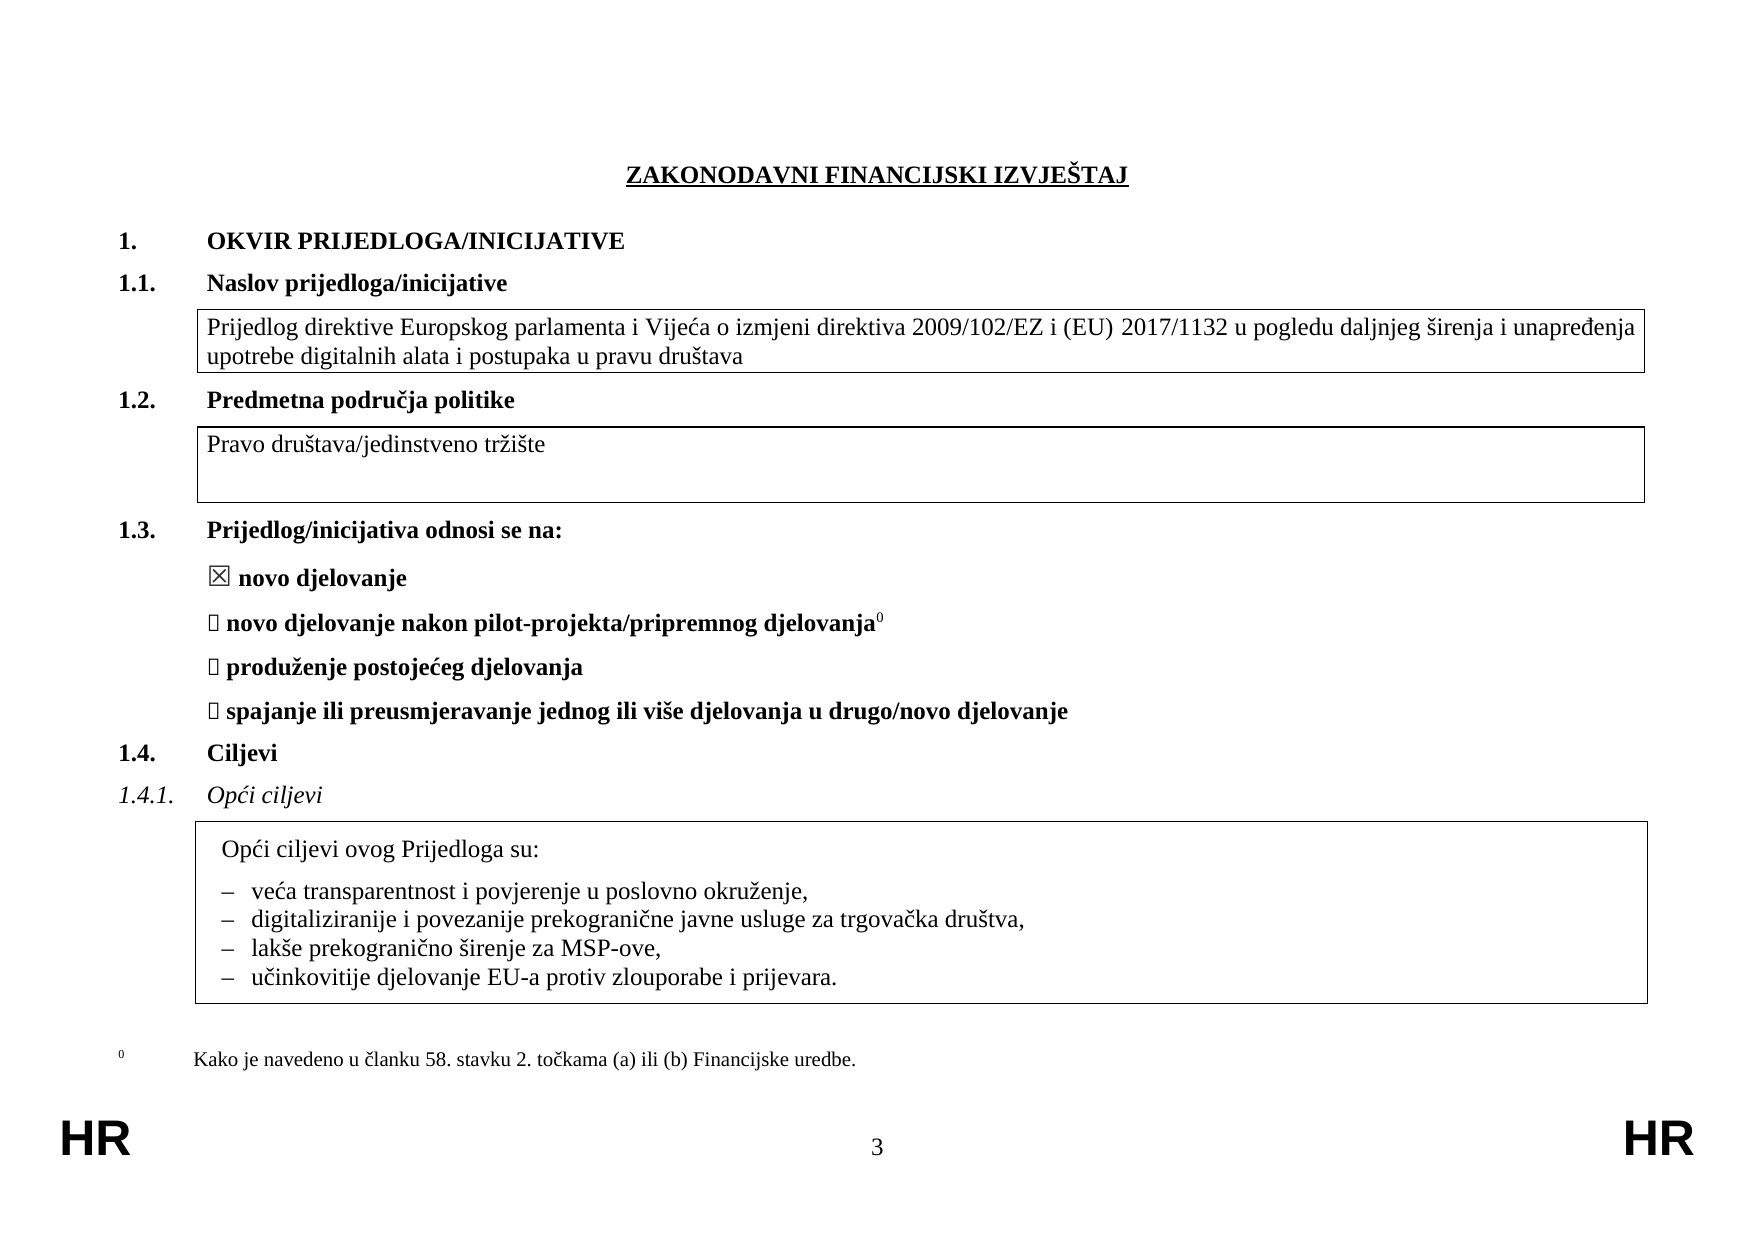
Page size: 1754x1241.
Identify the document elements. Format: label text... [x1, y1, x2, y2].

text  produženje postojećeg djelovanja [207, 651, 1636, 682]
subtitle 1.3. Prijedlog/inicijativa odnosi se na: [118, 515, 1636, 544]
text ZAKONODAVNI FINANCIJSKI IZVJEŠTAJ [118, 160, 1636, 189]
text Pravo društava/jedinstveno tržište [198, 428, 1644, 458]
subtitle 1.4.1. Opći ciljevi [118, 780, 1636, 808]
table_header Opći ciljevi ovog Prijedloga su: veća transparentnost i povjerenje u poslovno okruženje, digitaliziranije i povezanije prekogranične javne usluge za trgovačka društva, lakše prekogranično širenje za MSP-ove, učinkovitije djelovanje EU-a protiv zlouporabe i prijevara. [196, 822, 1647, 1003]
text Prijedlog direktive Europskog parlamenta i Vijeća o izmjeni direktiva 2009/102/EZ i (EU) 2017/1132 u pogledu daljnjeg širenja i unapređenja upotrebe digitalnih alata i postupaka u pravu društava [198, 310, 1644, 372]
text  novo djelovanje nakon pilot-projekta/pripremnog djelovanja [207, 607, 1636, 638]
subtitle 1. OKVIR PRIJEDLOGA/INICIJATIVE [118, 226, 1636, 255]
text ☒ novo djelovanje [232, 556, 1636, 595]
subtitle 1.1. Naslov prijedloga/inicijative [118, 268, 1636, 296]
text  spajanje ili preusmjeravanje jednog ili više djelovanja u drugo/novo djelovanje [207, 695, 1636, 726]
subtitle 1.2. Predmetna područja politike [118, 385, 1636, 414]
subtitle 1.4. Ciljevi [118, 738, 1636, 767]
